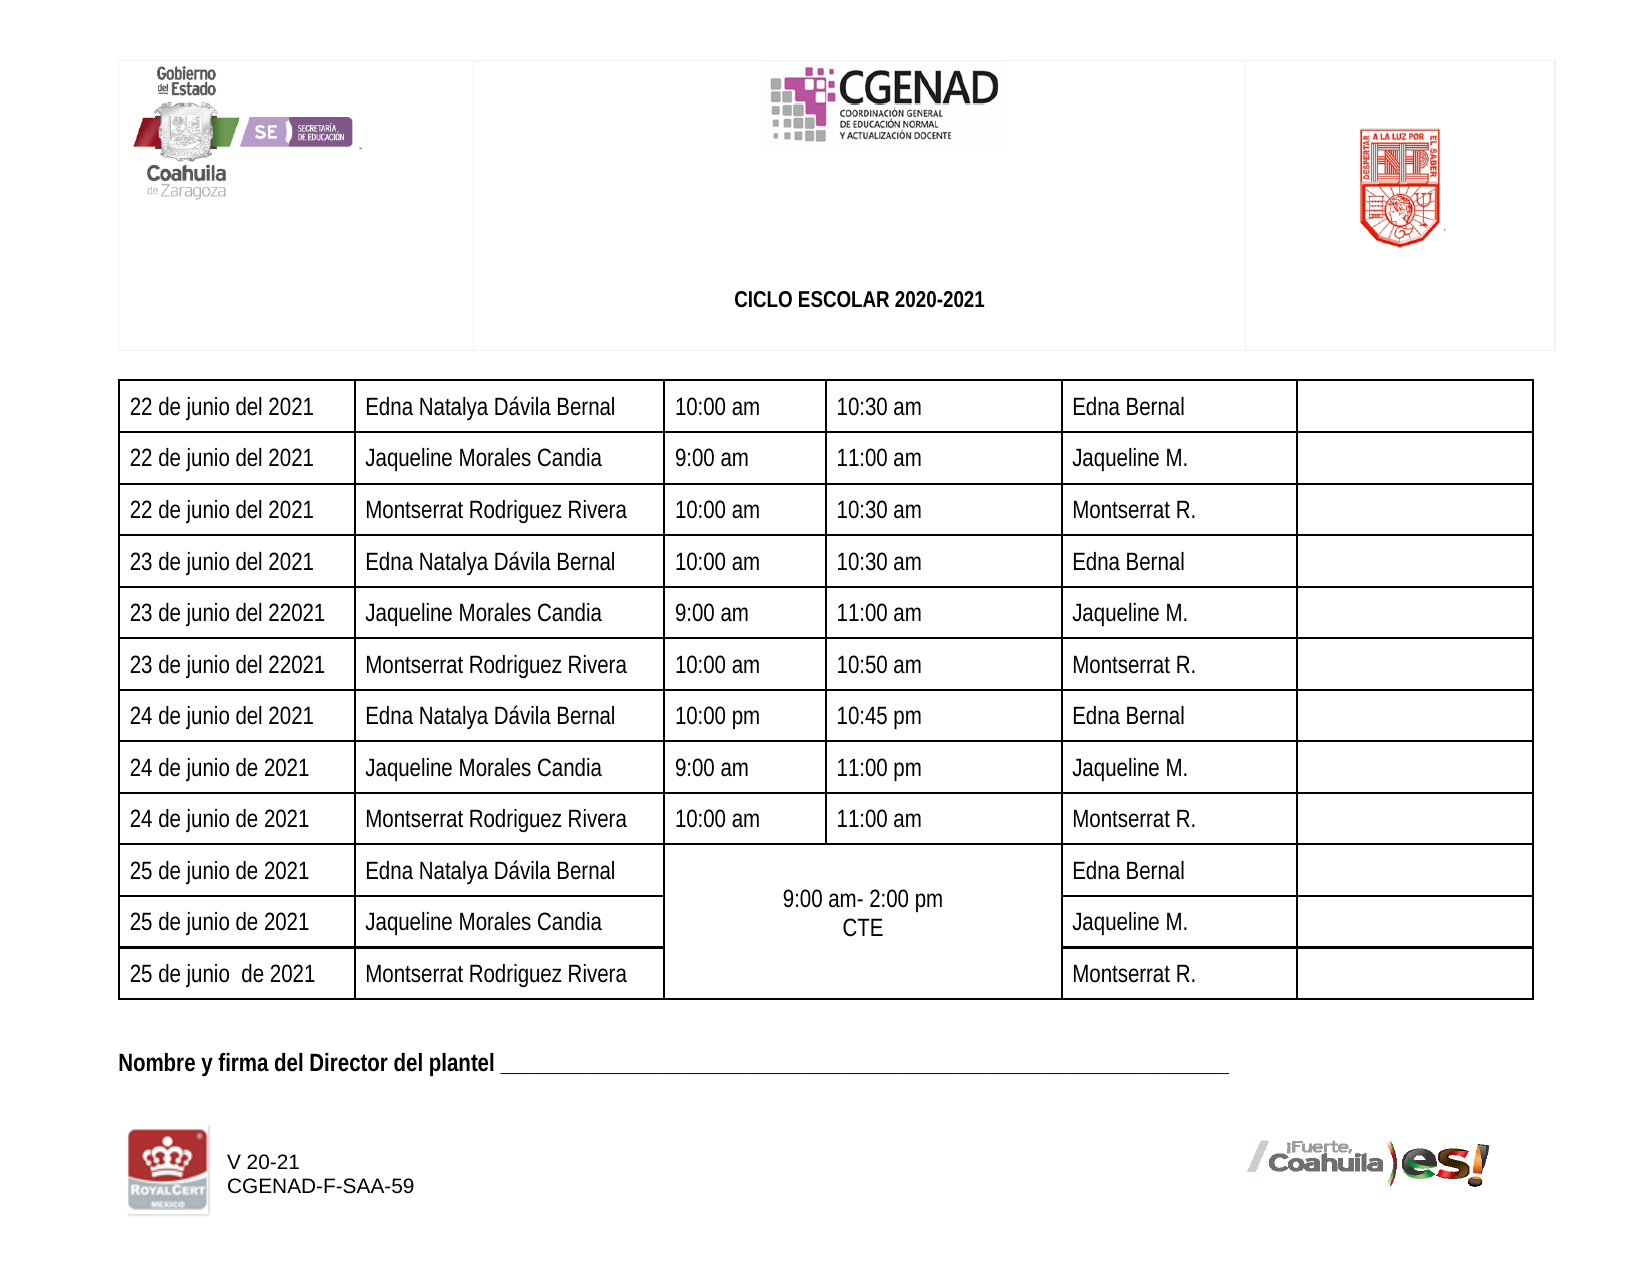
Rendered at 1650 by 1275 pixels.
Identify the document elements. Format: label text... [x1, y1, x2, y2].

picture [1355, 120, 1446, 254]
picture [127, 1125, 212, 1218]
table_cell [1298, 742, 1532, 792]
table_cell [1298, 949, 1532, 998]
table_cell 11:00 pm [827, 742, 1061, 792]
table_cell [1298, 845, 1532, 895]
table_cell 9:00 am [665, 588, 825, 637]
table_cell Edna Natalya Dávila Bernal [356, 691, 663, 740]
table_cell 9:00 am [665, 742, 825, 792]
table_cell Jaqueline Morales Candia [356, 742, 663, 792]
table_cell Jaqueline M. [1063, 897, 1296, 946]
table_cell 10:00 am [665, 794, 825, 843]
table_cell [1298, 588, 1532, 637]
table_cell [1298, 794, 1532, 843]
picture [125, 61, 362, 210]
table_cell Montserrat Rodriguez Rivera [356, 794, 663, 843]
table_cell 24 de junio de 2021 [120, 794, 354, 843]
table_cell Montserrat R. [1063, 485, 1296, 534]
table_cell 10:30 am [827, 536, 1061, 586]
table_cell [1298, 433, 1532, 482]
table_cell 10:00 am [665, 485, 825, 534]
table_cell Edna Bernal [1063, 536, 1296, 586]
table_cell 22 de junio del 2021 [120, 433, 354, 482]
table_cell 23 de junio del 22021 [120, 588, 354, 637]
table_cell [1298, 691, 1532, 740]
table_cell Jaqueline M. [1063, 433, 1296, 482]
table_cell Montserrat Rodriguez Rivera [356, 639, 663, 689]
table_cell Montserrat R. [1063, 794, 1296, 843]
table_cell Jaqueline M. [1063, 742, 1296, 792]
table_cell [1298, 485, 1532, 534]
table_cell 10:30 am [827, 485, 1061, 534]
table_cell 10:00 am [665, 536, 825, 586]
table_cell Edna Natalya Dávila Bernal [356, 536, 663, 586]
table_cell Jaqueline M. [1063, 588, 1296, 637]
table_cell Jaqueline Morales Candia [356, 433, 663, 482]
table_cell 23 de junio del 22021 [120, 639, 354, 689]
table_cell 11:00 am [827, 588, 1061, 637]
table_cell 25 de junio de 2021 [120, 949, 354, 998]
table_cell 10:00 am [665, 381, 825, 431]
table_cell 24 de junio del 2021 [120, 691, 354, 740]
table_cell 10:50 am [827, 639, 1061, 689]
table_cell 9:00 am- 2:00 pm CTE [665, 845, 1061, 998]
table_cell Montserrat Rodriguez Rivera [356, 949, 663, 998]
table_cell 11:00 am [827, 433, 1061, 482]
text Nombre y firma del Director del plantel ________________________________________________________________ [118, 1048, 1532, 1076]
table_cell [1298, 897, 1532, 946]
table_cell 10:45 pm [827, 691, 1061, 740]
table_cell Jaqueline Morales Candia [356, 588, 663, 637]
table_cell Edna Natalya Dávila Bernal [356, 845, 663, 895]
table_cell Edna Bernal [1063, 381, 1296, 431]
table_cell Edna Natalya Dávila Bernal [356, 381, 663, 431]
table_cell Montserrat Rodriguez Rivera [356, 485, 663, 534]
table_cell 9:00 am [665, 433, 825, 482]
table_cell Edna Bernal [1063, 845, 1296, 895]
table_cell 10:00 pm [665, 691, 825, 740]
table_cell Montserrat R. [1063, 639, 1296, 689]
table_cell 23 de junio del 2021 [120, 536, 354, 586]
table_cell 22 de junio del 2021 [120, 381, 354, 431]
table_cell 10:00 am [665, 639, 825, 689]
table_cell 10:30 am [827, 381, 1061, 431]
table_cell Edna Bernal [1063, 691, 1296, 740]
table_cell [1298, 536, 1532, 586]
picture [1239, 1126, 1502, 1197]
table_cell 22 de junio del 2021 [120, 485, 354, 534]
table_cell 25 de junio de 2021 [120, 845, 354, 895]
table_cell 24 de junio de 2021 [120, 742, 354, 792]
table_cell 25 de junio de 2021 [120, 897, 354, 946]
table_cell 11:00 am [827, 794, 1061, 843]
table_cell [1298, 381, 1532, 431]
table_cell [1298, 639, 1532, 689]
table_cell Montserrat R. [1063, 949, 1296, 998]
table_cell Jaqueline Morales Candia [356, 897, 663, 946]
picture [764, 61, 1004, 150]
